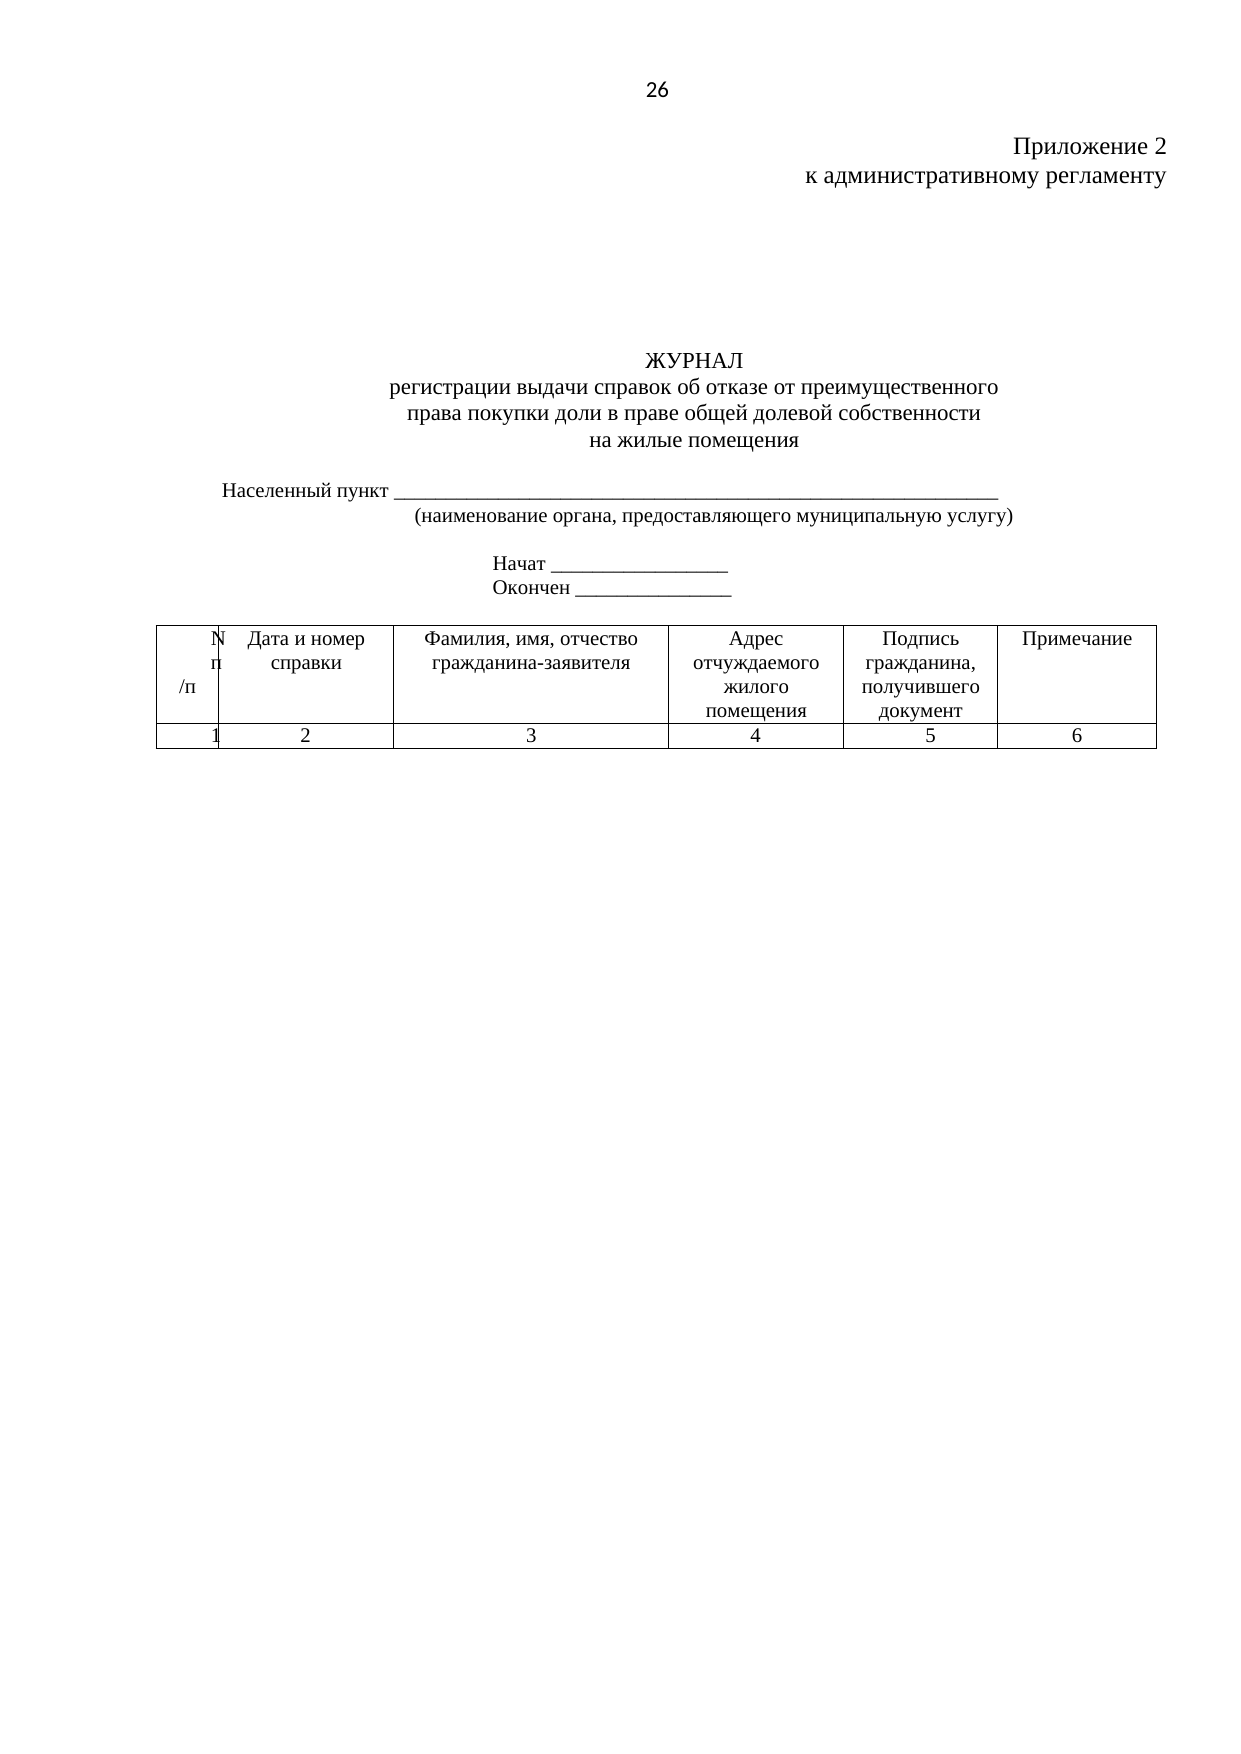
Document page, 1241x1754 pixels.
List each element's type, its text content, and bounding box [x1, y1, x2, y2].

table_header Подпись гражданина, получившего документ [844, 626, 997, 722]
table_cell 5 [844, 724, 997, 747]
table_cell 6 [998, 724, 1156, 747]
text Приложение 2 [148, 131, 1167, 160]
table_cell 3 [394, 724, 668, 747]
text к административному регламенту [148, 160, 1167, 188]
text регистрации выдачи справок об отказе от преимущественного [148, 373, 1167, 399]
table_header N п/п [157, 626, 218, 722]
text ЖУРНАЛ [148, 347, 1167, 373]
table_header Примечание [998, 626, 1156, 722]
text Начат _________________ [148, 551, 1167, 575]
table_header Фамилия, имя, отчество гражданина-заявителя [394, 626, 668, 722]
table_cell 1 [157, 724, 218, 747]
text (наименование органа, предоставляющего муниципальную услугу) [148, 502, 1167, 527]
text права покупки доли в праве общей долевой собственности [148, 399, 1167, 426]
text на жилые помещения [148, 426, 1167, 452]
text Окончен _______________ [148, 575, 1167, 599]
table_header Дата и номер справки [219, 626, 393, 722]
table_header Адрес отчуждаемого жилого помещения [669, 626, 843, 722]
text Населенный пункт __________________________________________________________ [148, 478, 1167, 502]
table_cell 2 [219, 724, 393, 747]
table_cell 4 [669, 724, 843, 747]
